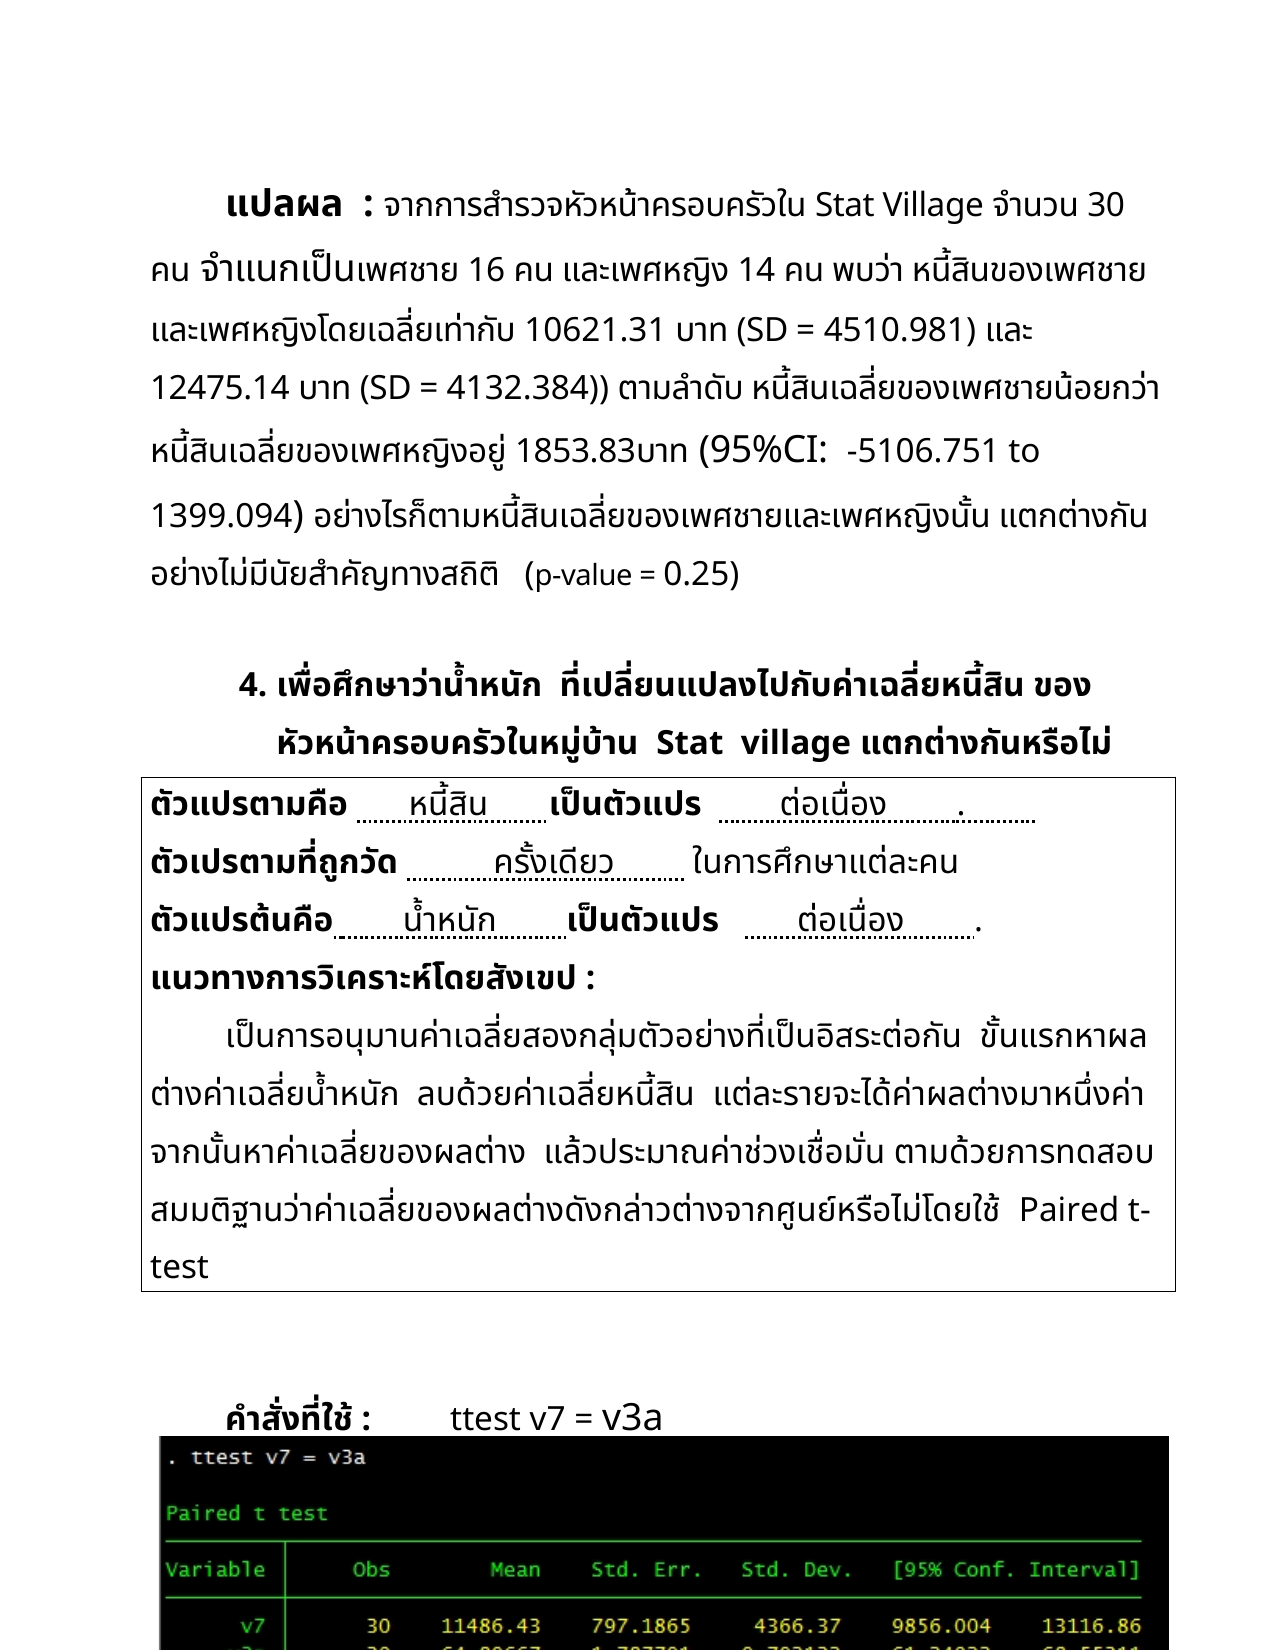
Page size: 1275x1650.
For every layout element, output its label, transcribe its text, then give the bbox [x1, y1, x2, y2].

text แนวทางการวิเคราะห์โดยสังเขป : [142, 951, 1175, 1004]
text แปลผล : จากการสำรวจหัวหน้าครอบครัวใน Stat Village จำนวน 30 คน จำแนกเป็นเพศชาย 16 คน และเพศหญิง 14 คน พบว่า หนี้สินของเพศชายและเพศหญิงโดยเฉลี่ยเท่ากับ 10621.31 บาท (SD = 4510.981) และ 12475.14 บาท (SD = 4132.384)) ตามลำดับ หนี้สินเฉลี่ยของเพศชายน้อยกว่าหนี้สินเฉลี่ยของเพศหญิงอยู่ 1853.83บาท (95%CI: -5106.751 to 1399.094) อย่างไรก็ตามหนี้สินเฉลี่ยของเพศชายและเพศหญิงนั้น แตกต่างกันอย่างไม่มีนัยสำคัญทางสถิติ (p-value = 0.25) [150, 176, 1167, 601]
list เพื่อศึกษาว่าน้ำหนัก ที่เปลี่ยนแปลงไปกับค่าเฉลี่ยหนี้สิน ของหัวหน้าครอบครัวในหมู่บ้าน Stat village แตกต่างกันหรือไม่ [239, 660, 1167, 769]
text คำสั่งที่ใช้ : ttest v7 = v3a [150, 1390, 1167, 1445]
text ตัวแปรต้นคือ น้ำหนัก เป็นตัวแปร ต่อเนื่อง . [142, 893, 1175, 946]
picture [158, 1436, 1169, 1650]
text เป็นการอนุมานค่าเฉลี่ยสองกลุ่มตัวอย่างที่เป็นอิสระต่อกัน ขั้นแรกหาผลต่างค่าเฉลี่ยน้ำหนัก ลบด้วยค่าเฉลี่ยหนี้สิน แต่ละรายจะได้ค่าผลต่างมาหนึ่งค่า จากนั้นหาค่าเฉลี่ยของผลต่าง แล้วประมาณค่าช่วงเชื่อมั่น ตามด้วยการทดสอบสมมติฐานว่าค่าเฉลี่ยของผลต่างดังกล่าวต่างจากศูนย์หรือไม่โดยใช้ Paired t-test [142, 1009, 1175, 1291]
text ตัวแปรตามคือ หนี้สิน เป็นตัวแปร ต่อเนื่อง . [142, 778, 1175, 830]
text ตัวเปรตามที่ถูกวัด ครั้งเดียว ในการศึกษาแต่ละคน [142, 835, 1175, 888]
